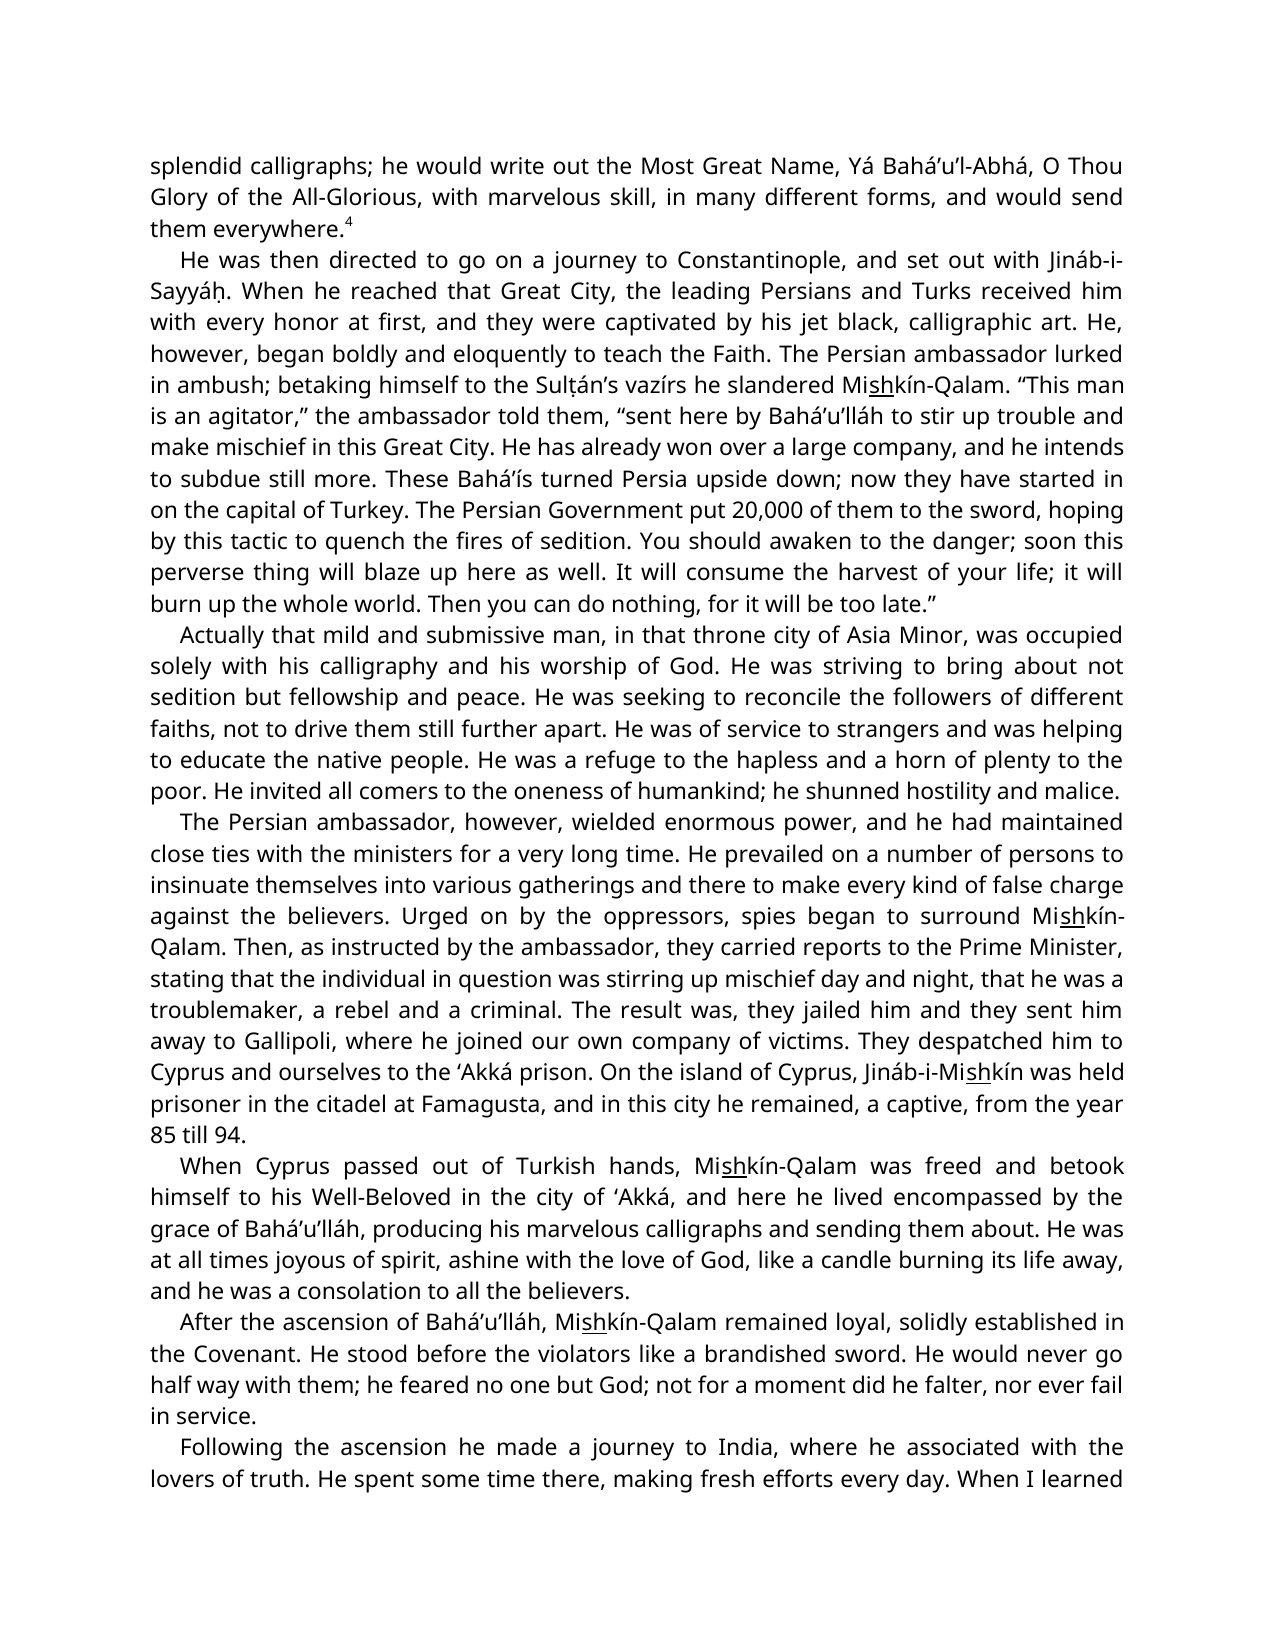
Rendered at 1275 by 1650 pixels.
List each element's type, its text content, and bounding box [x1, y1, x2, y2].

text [150, 1431, 1125, 1494]
text He was then directed to go on a journey to Constantinople, and set out with Jináb-i-Sayyáḥ. When he reached that Great City, the leading Persians and Turks received him with every honor at first, and they were captivated by his jet black, calligraphic art. He, however, began boldly and eloquently to teach the Faith. The Persian ambassador lurked in ambush; betaking himself to the Sulṭán’s vazírs he slandered Mishkín-Qalam. “This man is an agitator,” the ambassador told them, “sent here by Bahá’u’lláh to stir up trouble and make mischief in this Great City. He has already won over a large company, and he intends to subdue still more. These Bahá’ís turned Persia upside down; now they have started in on the capital of Turkey. The Persian Government put 20,000 of them to the sword, hoping by this tactic to quench the fires of sedition. You should awaken to the danger; soon this perverse thing will blaze up here as well. It will consume the harvest of your life; it will burn up the whole world. Then you can do nothing, for it will be too late.” [150, 244, 1125, 619]
text Actually that mild and submissive man, in that throne city of Asia Minor, was occupied solely with his calligraphy and his worship of God. He was striving to bring about not sedition but fellowship and peace. He was seeking to reconcile the followers of different faiths, not to drive them still further apart. He was of service to strangers and was helping to educate the native people. He was a refuge to the hapless and a horn of plenty to the poor. He invited all comers to the oneness of humankind; he shunned hostility and malice. [150, 619, 1125, 806]
text After the ascension of Bahá’u’lláh, Mishkín-Qalam remained loyal, solidly established in the Covenant. He stood before the violators like a brandished sword. He would never go half way with them; he feared no one but God; not for a moment did he falter, nor ever fail in service. [150, 1306, 1125, 1431]
text When Cyprus passed out of Turkish hands, Mishkín-Qalam was freed and betook himself to his Well-Beloved in the city of ‘Akká, and here he lived encompassed by the grace of Bahá’u’lláh, producing his marvelous calligraphs and sending them about. He was at all times joyous of spirit, ashine with the love of God, like a candle burning its life away, and he was a consolation to all the believers. [150, 1150, 1125, 1306]
text The Persian ambassador, however, wielded enormous power, and he had maintained close ties with the ministers for a very long time. He prevailed on a number of persons to insinuate themselves into various gatherings and there to make every kind of false charge against the believers. Urged on by the oppressors, spies began to surround Mishkín-Qalam. Then, as instructed by the ambassador, they carried reports to the Prime Minister, stating that the individual in question was stirring up mischief day and night, that he was a troublemaker, a rebel and a criminal. The result was, they jailed him and they sent him away to Gallipoli, where he joined our own company of victims. They despatched him to Cyprus and ourselves to the ‘Akká prison. On the island of Cyprus, Jináb-i-Mishkín was held prisoner in the citadel at Famagusta, and in this city he remained, a captive, from the year 85 till 94. [150, 806, 1125, 1150]
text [150, 150, 1125, 244]
